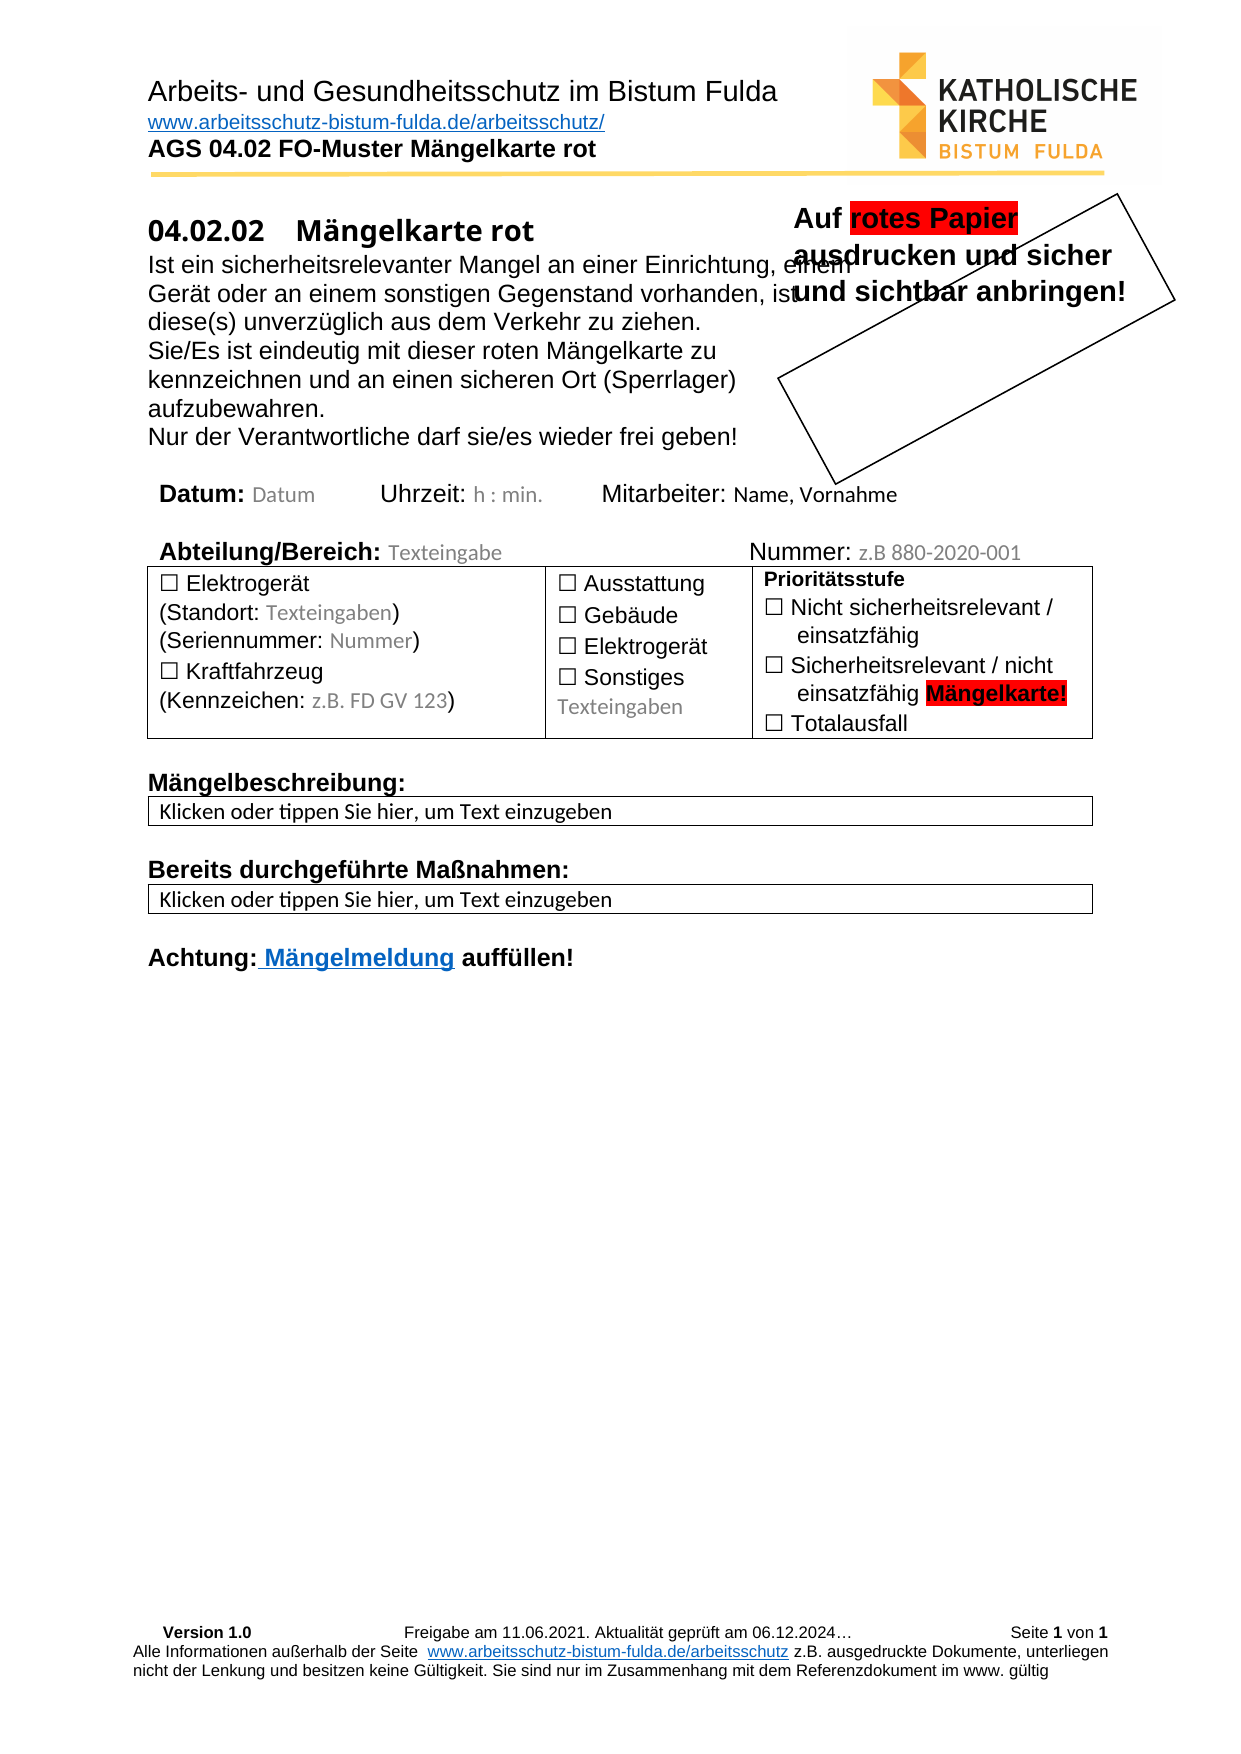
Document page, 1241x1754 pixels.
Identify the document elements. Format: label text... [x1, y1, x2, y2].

list Mängelkarte rot [148, 210, 1084, 250]
picture [846, 26, 1163, 185]
text Sie/Es ist eindeutig mit dieser roten Mängelkarte zu kennzeichnen und an einen sicheren Ort (Sperrlager) aufzubewahren. [148, 336, 852, 422]
table_header Mitarbeiter: [590, 479, 1092, 508]
table_header Datum: [148, 479, 369, 508]
text Achtung: Mängelmeldung auffüllen! [148, 943, 1107, 971]
text Nur der Verantwortliche darf sie/es wieder frei geben! [901, 422, 1107, 451]
table_cell Elektrogerät (Standort: ) (Seriennummer: ) Kraftfahrzeug (Kennzeichen: ) [148, 567, 545, 738]
text Sie/Es ist eindeutig mit dieser roten Mängelkarte zu kennzeichnen und an einen sicheren Ort (Sperrlager) aufzubewahren. [954, 339, 1107, 422]
table_cell Ausstattung Gebäude Elektrogerät Sonstiges [546, 567, 752, 738]
table_header Nummer: [738, 537, 1092, 566]
table_header Abteilung/Bereich: [148, 537, 738, 566]
text Ist ein sicherheitsrelevanter Mangel an einer Einrichtung, einem Gerät oder an einem sonstigen Gegenstand vorhanden, ist diese(s) unverzüglich aus dem Verkehr zu ziehen. [148, 250, 984, 336]
text Bereits durchgeführte Maßnahmen: [148, 855, 1107, 884]
text Mängelbeschreibung: [148, 767, 1107, 796]
text Führen und Organisieren 11 [148, 182, 1107, 210]
table_cell Prioritätsstufe Nicht sicherheitsrelevant / einsatzfähig Sicherheitsrelevant / nicht einsatzfähig Mängelkarte! Totalausfall [753, 567, 1092, 738]
table_header Uhrzeit: [369, 479, 590, 508]
text Nur der Verantwortliche darf sie/es wieder frei geben! [148, 422, 816, 451]
